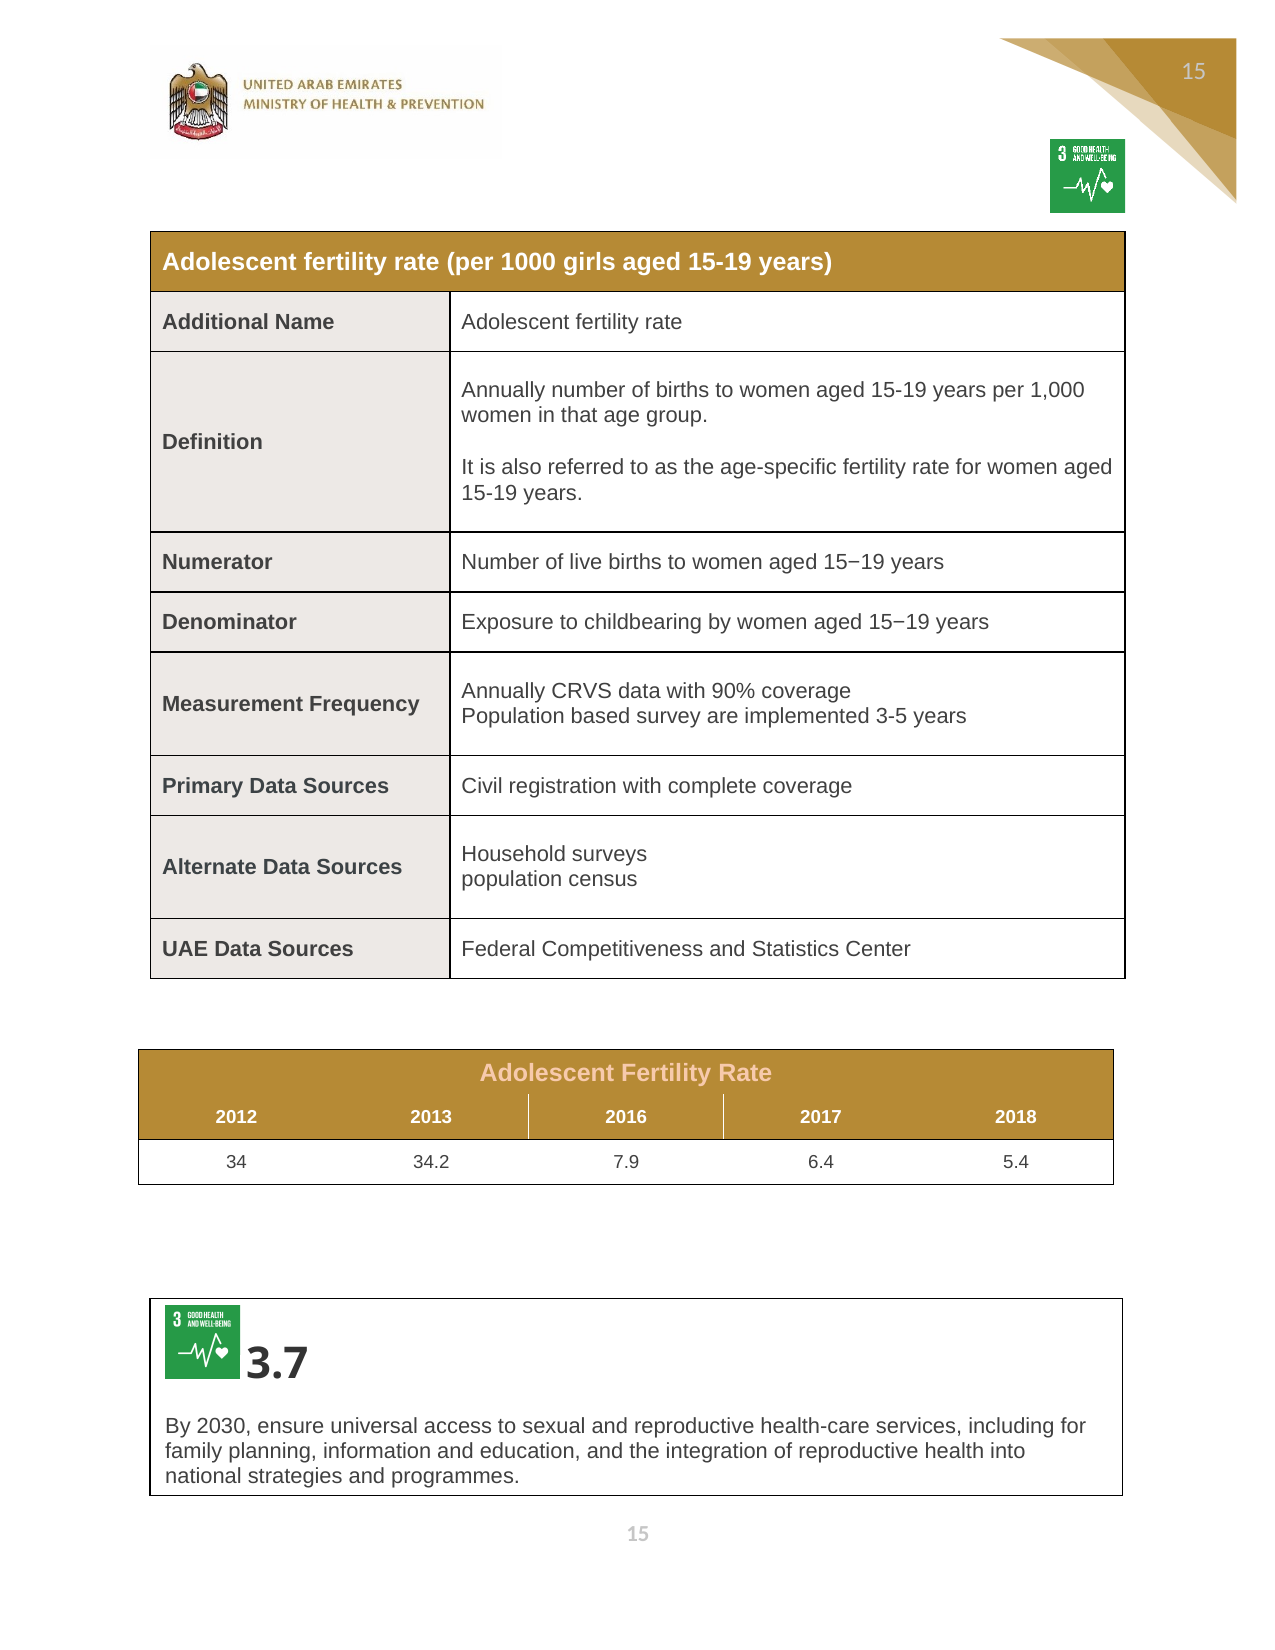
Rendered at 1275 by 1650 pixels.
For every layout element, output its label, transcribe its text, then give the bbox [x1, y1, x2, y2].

table_cell UAE Data Sources [151, 919, 449, 978]
table_cell Definition [151, 352, 449, 531]
table_header Adolescent Fertility Rate [139, 1050, 1113, 1094]
table_cell Alternate Data Sources [151, 816, 449, 918]
table_cell Denominator [151, 593, 449, 651]
table_cell 5.4 [918, 1140, 1113, 1184]
table_cell 2013 [334, 1094, 528, 1139]
table_cell 34.2 [334, 1140, 528, 1184]
table_header Adolescent fertility rate (per 1000 girls aged 15-19 years) [151, 232, 1124, 291]
table_cell Measurement Frequency [151, 653, 449, 755]
table_cell Exposure to childbearing by women aged 15−19 years [451, 593, 1124, 651]
table_cell 7.9 [529, 1140, 723, 1184]
picture [997, 38, 1237, 213]
table_cell 34 [139, 1140, 334, 1184]
table_cell 2017 [724, 1094, 918, 1139]
table_cell 6.4 [724, 1140, 918, 1184]
table_cell 2012 [139, 1094, 334, 1139]
table_cell Adolescent fertility rate [451, 292, 1124, 351]
table_cell Federal Competitiveness and Statistics Center [451, 919, 1124, 978]
table_cell Additional Name [151, 292, 449, 351]
table_cell Number of live births to women aged 15−19 years [451, 533, 1124, 591]
table_cell Annually number of births to women aged 15-19 years per 1,000 women in that age group. It is also referred to as the age-specific fertility rate for women aged 15-19 years. [451, 352, 1124, 531]
table_cell Household surveys population census [451, 816, 1124, 918]
table_cell Civil registration with complete coverage [451, 756, 1124, 815]
table_cell 2016 [529, 1094, 723, 1139]
table_cell Primary Data Sources [151, 756, 449, 815]
picture [165, 1305, 241, 1379]
table_cell Annually CRVS data with 90% coverage Population based survey are implemented 3-5 years [451, 653, 1124, 755]
table_cell Numerator [151, 533, 449, 591]
table_cell 2018 [918, 1094, 1113, 1139]
picture [150, 45, 502, 159]
